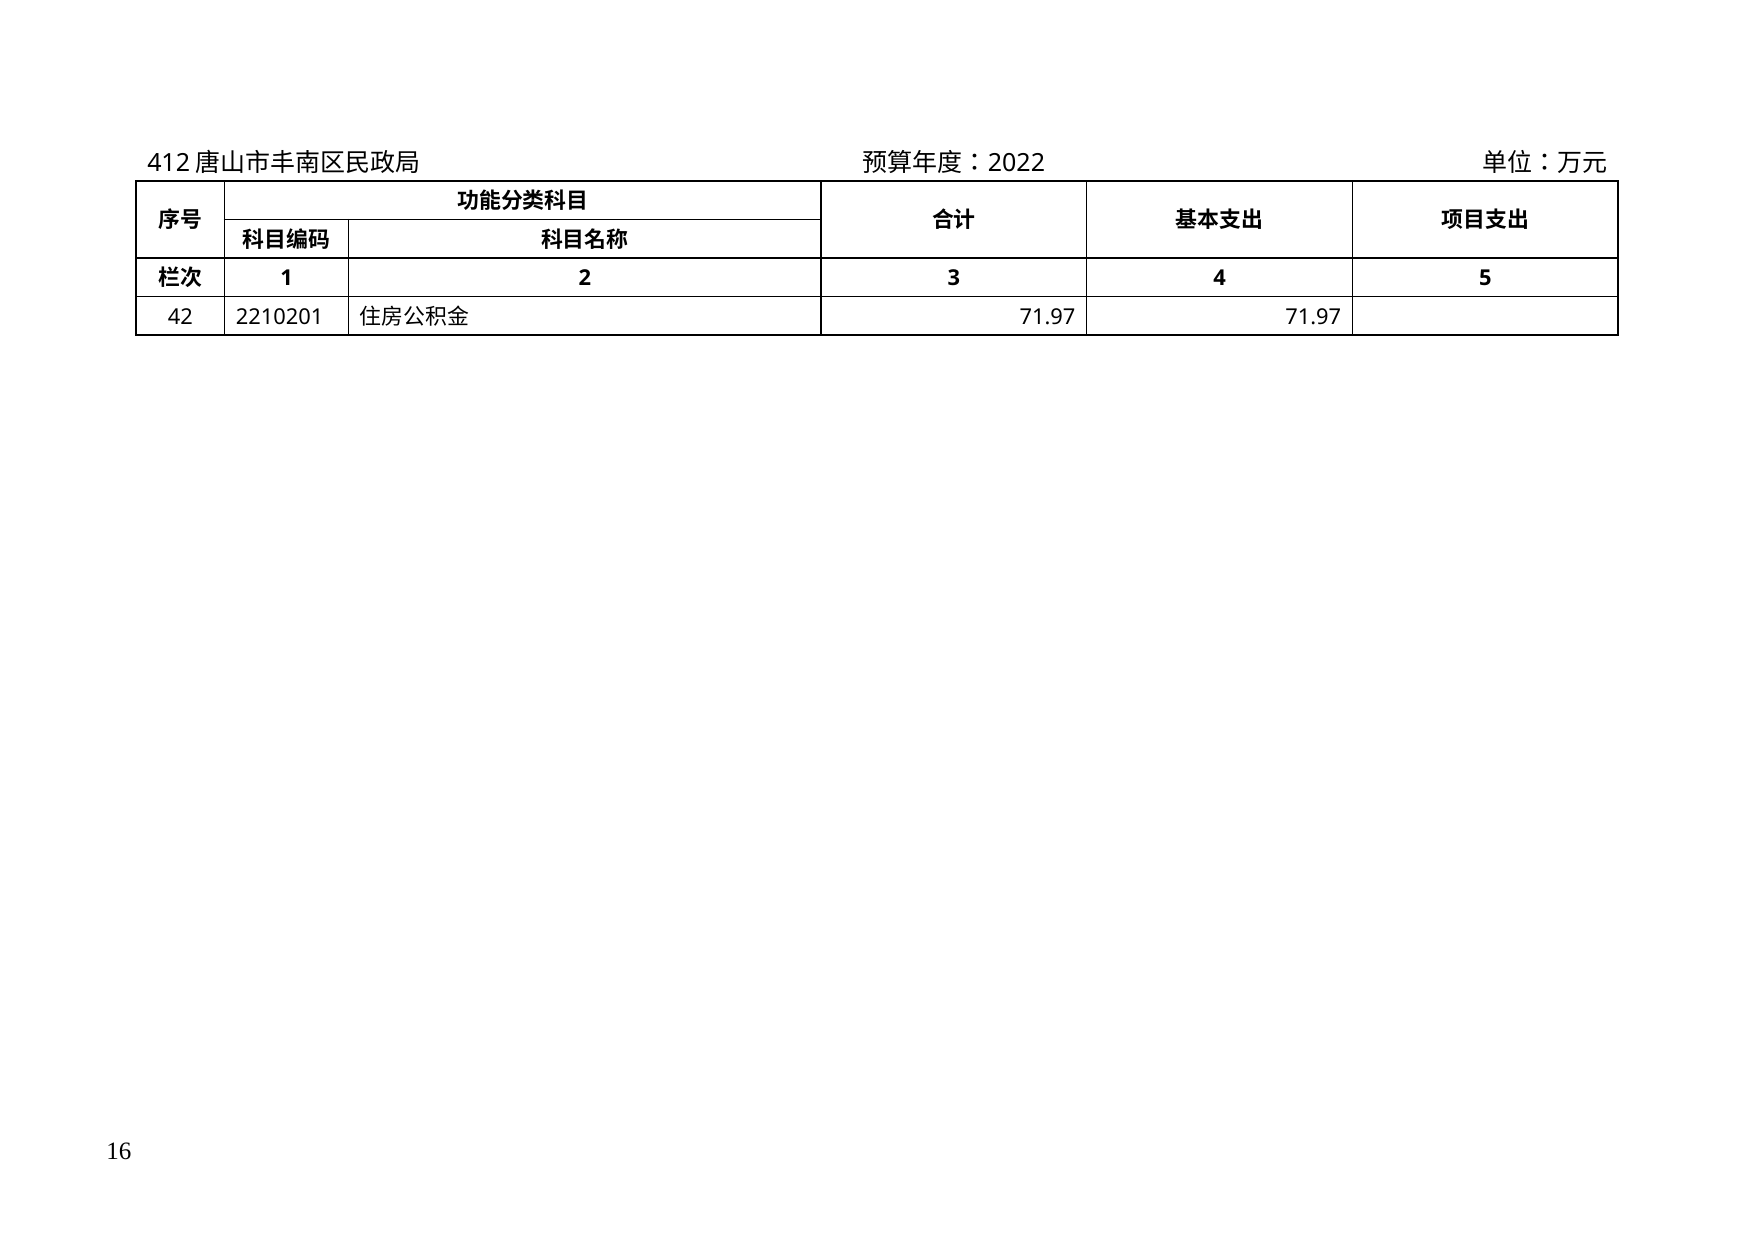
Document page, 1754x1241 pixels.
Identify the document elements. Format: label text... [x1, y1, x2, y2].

table_header 412唐山市丰南区民政局 [137, 143, 820, 180]
table_cell 4 [1087, 259, 1352, 296]
table_cell 项目支出 [1353, 182, 1617, 257]
table_cell 42 [137, 297, 224, 334]
table_cell 基本支出 [1087, 182, 1352, 257]
table_cell 3 [822, 259, 1086, 296]
table_cell 合计 [822, 182, 1086, 257]
table_cell 71.97 [822, 297, 1086, 334]
table_cell 序号 [137, 182, 224, 257]
table_cell 住房公积金 [349, 297, 820, 334]
table_header 单位：万元 [1087, 143, 1617, 180]
table_cell 1 [225, 259, 348, 296]
table_cell 71.97 [1087, 297, 1352, 334]
table_cell 2 [349, 259, 820, 296]
table_cell 栏次 [137, 259, 224, 296]
table_cell 科目编码 [225, 220, 348, 257]
table_cell 科目名称 [349, 220, 820, 257]
table_cell 功能分类科目 [225, 182, 820, 219]
table_cell [1353, 297, 1617, 334]
table_header 预算年度：2022 [822, 143, 1086, 180]
table_cell 5 [1353, 259, 1617, 296]
table_cell 2210201 [225, 297, 348, 334]
